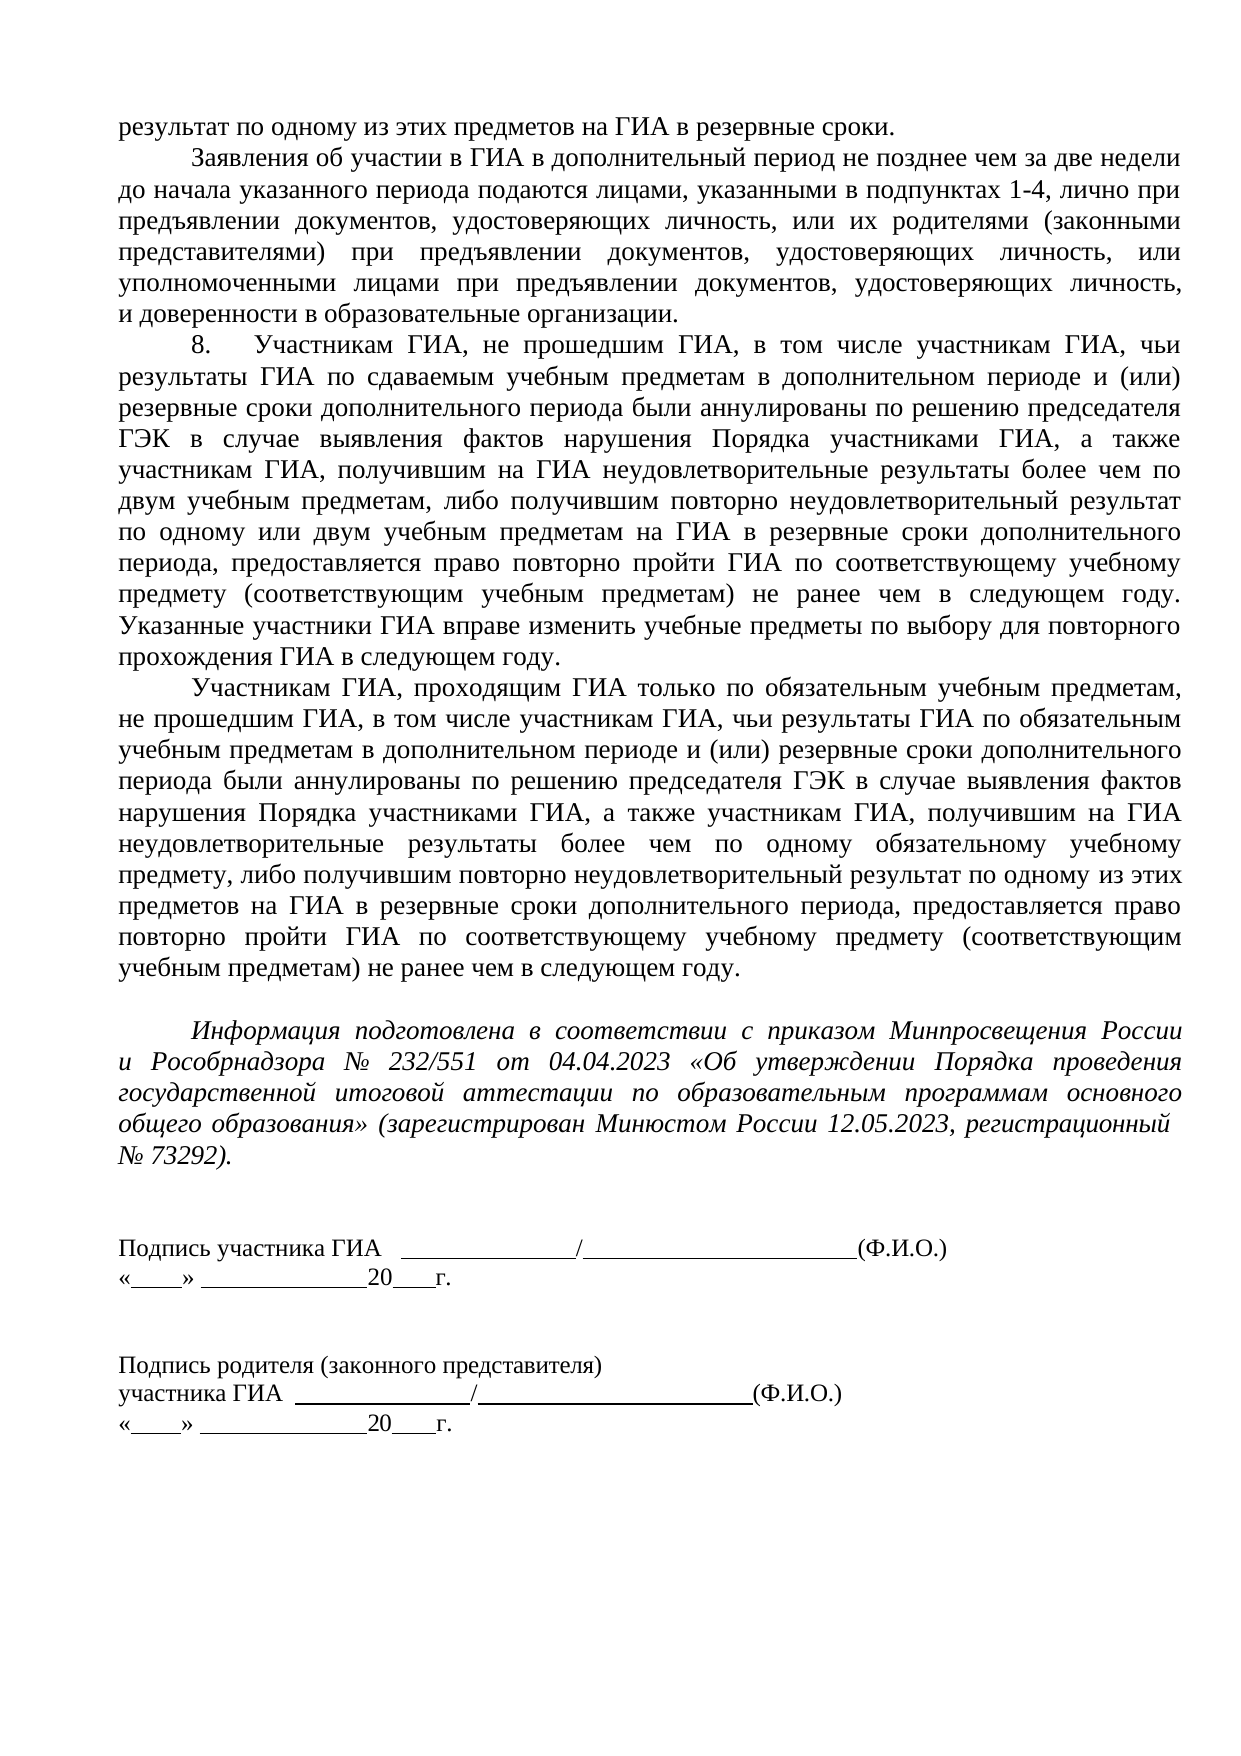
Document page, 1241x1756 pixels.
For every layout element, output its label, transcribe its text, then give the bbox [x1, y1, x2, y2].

text Заявления об участии в ГИА в дополнительный период не позднее чем за две недели до начала указанного периода подаются лицами, указанными в подпунктах 1-4, лично при предъявлении документов, удостоверяющих личность, или их родителями (законными представителями) при предъявлении документов, удостоверяющих личность, или уполномоченными лицами при предъявлении документов, удостоверяющих личность, и доверенности в образовательные организации. [118, 142, 1182, 328]
text № 73292). [118, 1139, 1196, 1170]
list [118, 110, 1182, 142]
text Подпись участника ГИА / (Ф.И.О.) [118, 1233, 1196, 1261]
text Участникам ГИА, проходящим ГИА только по обязательным учебным предметам, не прошедшим ГИА, в том числе участникам ГИА, чьи результаты ГИА по обязательным учебным предметам в дополнительном периоде и (или) резервные сроки дополнительного периода были аннулированы по решению председателя ГЭК в случае выявления фактов нарушения Порядка участниками ГИА, а также участникам ГИА, получившим на ГИА неудовлетворительные результаты более чем по одному обязательному учебному предмету, либо получившим повторно неудовлетворительный результат по одному из этих предметов на ГИА в резервные сроки дополнительного периода, предоставляется право повторно пройти ГИА по соответствующему учебному предмету (соответствующим учебным предметам) не ранее чем в следующем году. [118, 671, 1183, 982]
text Подпись родителя (законного представителя) [118, 1350, 1196, 1378]
text « » 20 г. [118, 1408, 1196, 1436]
text « » 20 г. [118, 1262, 1196, 1291]
text участника ГИА / (Ф.И.О.) [118, 1378, 1196, 1407]
text Информация подготовлена в соответствии с приказом Минпросвещения России и Рособрнадзора № 232/551 от 04.04.2023 «Об утверждении Порядка проведения государственной итоговой аттестации по образовательным программам основного общего образования» (зарегистрирован Минюстом России 12.05.2023, регистрационный [118, 1014, 1183, 1139]
list Участникам ГИА, не прошедшим ГИА, в том числе участникам ГИА, чьи результаты ГИА по сдаваемым учебным предметам в дополнительном периоде и (или) резервные сроки дополнительного периода были аннулированы по решению председателя ГЭК в случае выявления фактов нарушения Порядка участниками ГИА, а также участникам ГИА, получившим на ГИА неудовлетворительные результаты более чем по двум учебным предметам, либо получившим повторно неудовлетворительный результат по одному или двум учебным предметам на ГИА в резервные сроки дополнительного периода, предоставляется право повторно пройти ГИА по соответствующему учебному предмету (соответствующим учебным предметам) не ранее чем в следующем году. Указанные участники ГИА вправе изменить учебные предметы по выбору для повторного прохождения ГИА в следующем году. [118, 328, 1182, 671]
